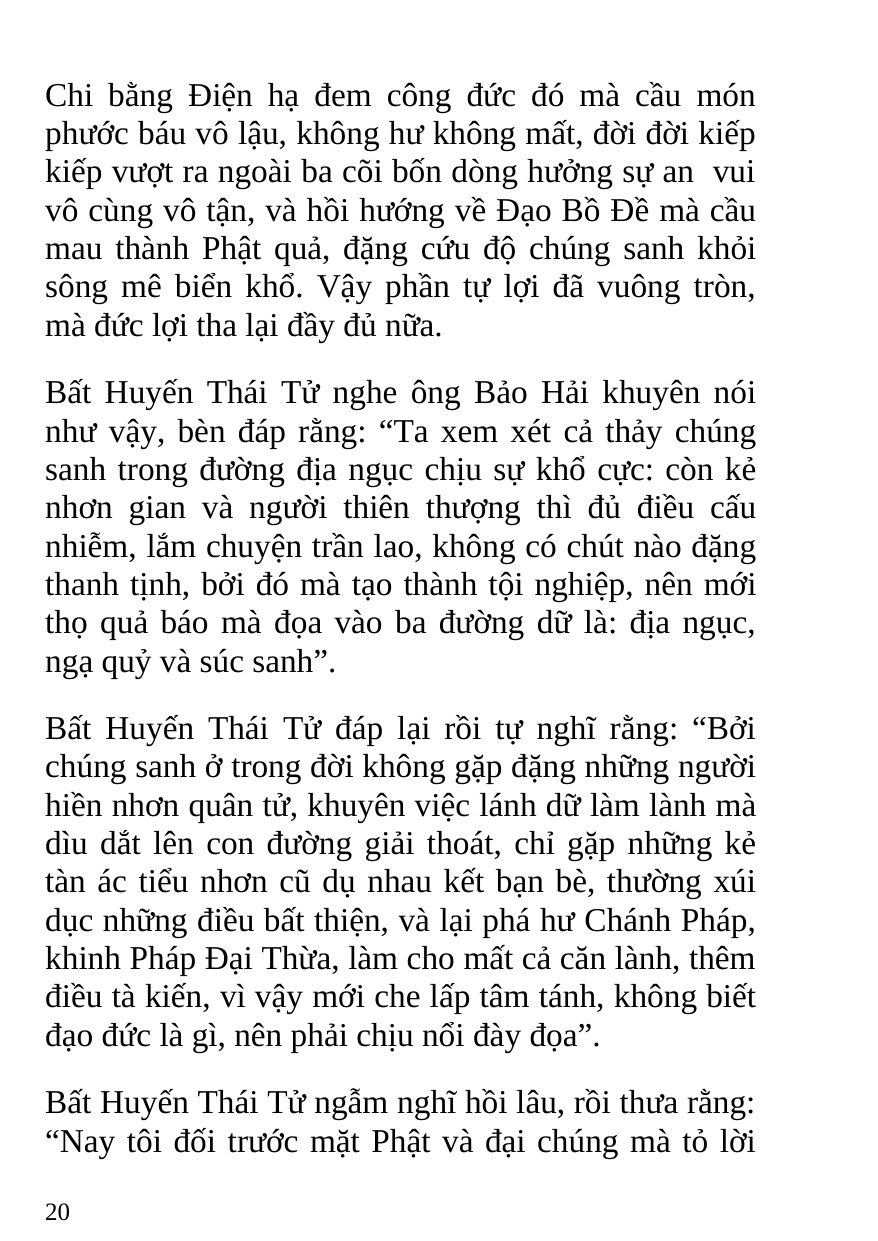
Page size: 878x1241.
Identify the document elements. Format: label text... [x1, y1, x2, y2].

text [45, 1082, 757, 1159]
text Chi bằng Điện hạ đem công đức đó mà cầu món phước báu vô lậu, không hư không mất, đời đời kiếp kiếp vượt ra ngoài ba cõi bốn dòng hưởng sự an vui vô cùng vô tận, và hồi hướng về Đạo Bồ Đề mà cầu mau thành Phật quả, đặng cứu độ chúng sanh khỏi sông mê biển khổ. Vậy phần tự lợi đã vuông tròn, mà đức lợi tha lại đầy đủ nữa. [45, 75, 757, 343]
text Bất Huyến Thái Tử nghe ông Bảo Hải khuyên nói như vậy, bèn đáp rằng: “Ta xem xét cả thảy chúng sanh trong đường địa ngục chịu sự khổ cực: còn kẻ nhơn gian và người thiên thượng thì đủ điều cấu nhiễm, lắm chuyện trần lao, không có chút nào đặng thanh tịnh, bởi đó mà tạo thành tội nghiệp, nên mới thọ quả báo mà đọa vào ba đường dữ là: địa ngục, ngạ quỷ và súc sanh”. [45, 372, 757, 679]
text Bất Huyến Thái Tử đáp lại rồi tự nghĩ rằng: “Bởi chúng sanh ở trong đời không gặp đặng những người hiền nhơn quân tử, khuyên việc lánh dữ làm lành mà dìu dắt lên con đường giải thoát, chỉ gặp những kẻ tàn ác tiểu nhơn cũ dụ nhau kết bạn bè, thường xúi dục những điều bất thiện, và lại phá hư Chánh Pháp, khinh Pháp Đại Thừa, làm cho mất cả căn lành, thêm điều tà kiến, vì vậy mới che lấp tâm tánh, không biết đạo đức là gì, nên phải chịu nổi đày đọa”. [45, 708, 757, 1053]
